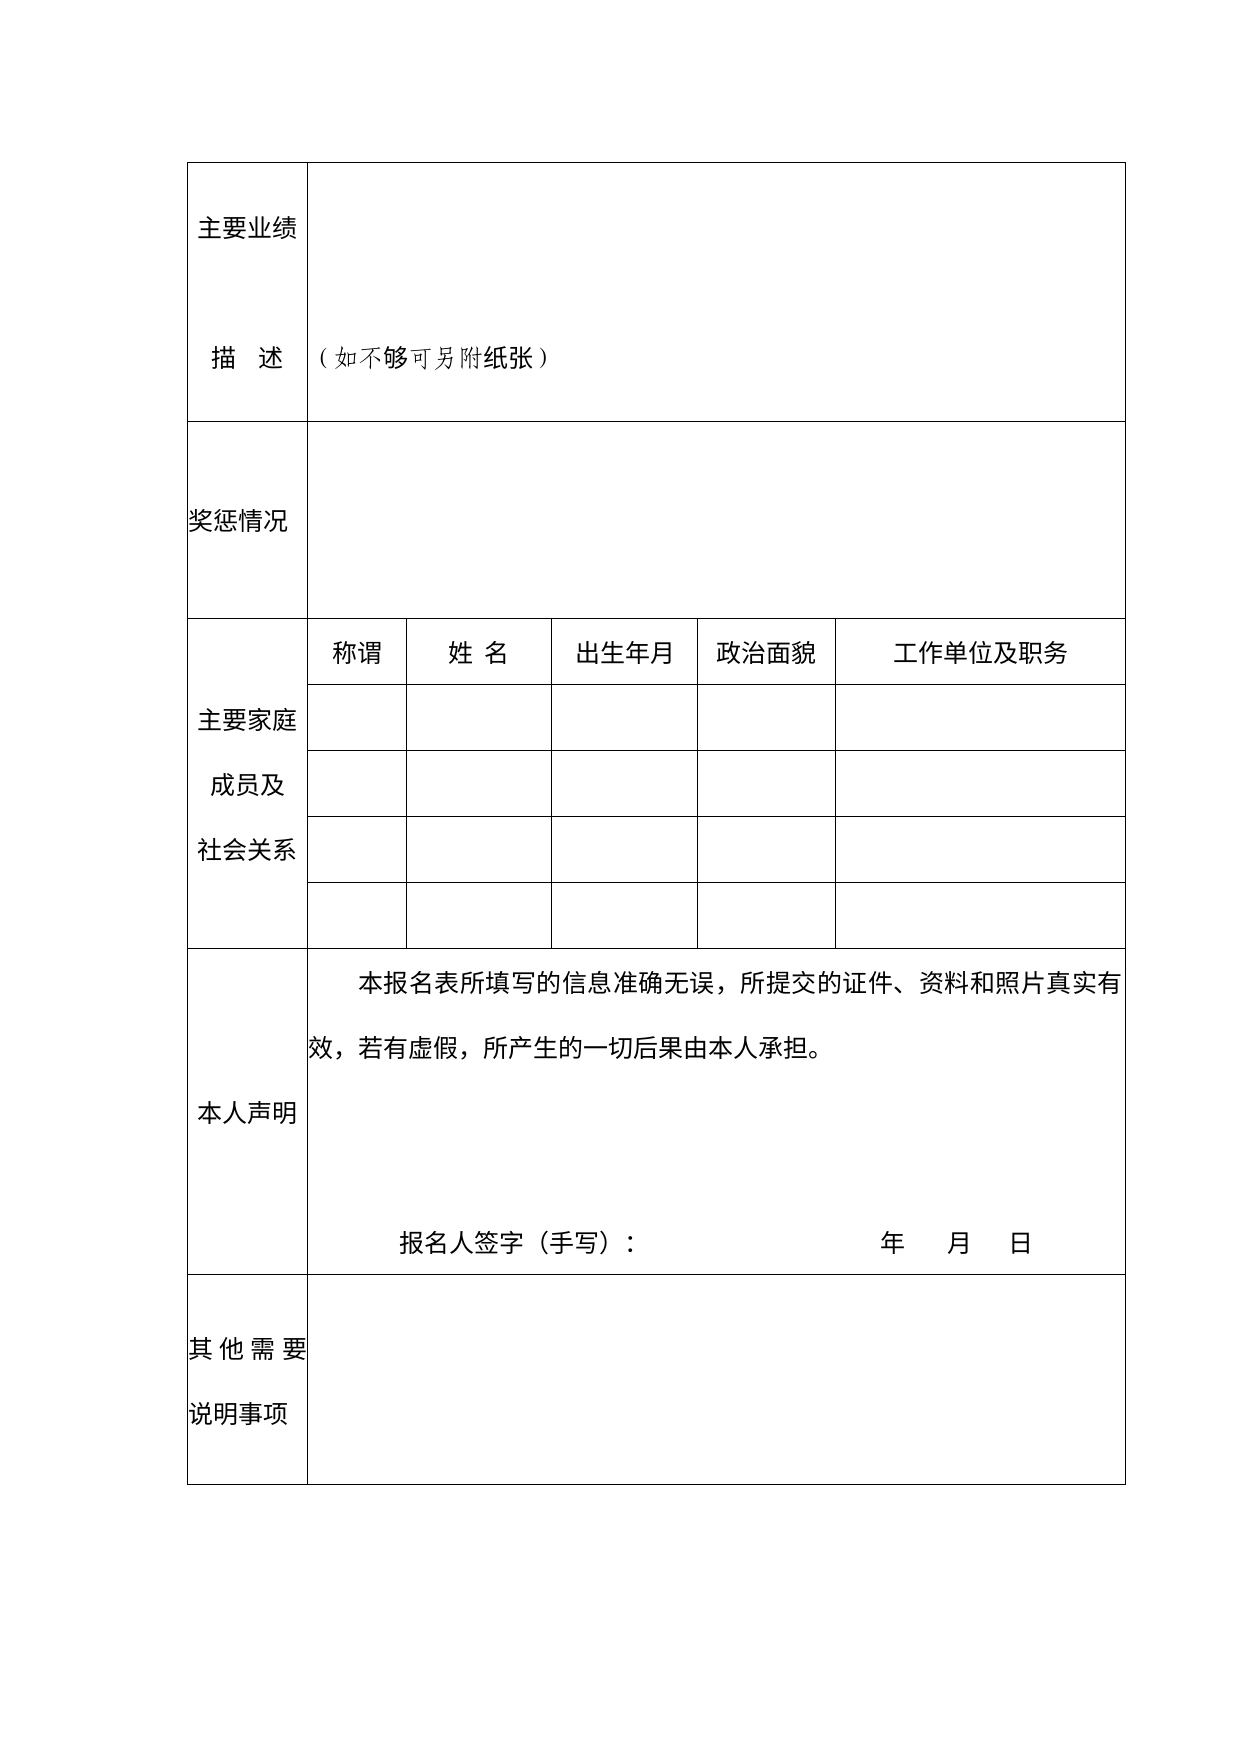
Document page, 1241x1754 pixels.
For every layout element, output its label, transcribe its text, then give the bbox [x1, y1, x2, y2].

table_cell 姓 名 [407, 619, 551, 684]
table_cell [836, 685, 1125, 750]
table_cell 工作单位及职务 [836, 619, 1125, 684]
table_cell [552, 817, 697, 882]
table_cell [407, 685, 551, 750]
table_cell 政治面貌 [698, 619, 835, 684]
table_cell [407, 817, 551, 882]
table_cell [836, 751, 1125, 816]
table_cell 出生年月 [552, 619, 697, 684]
table_cell [308, 883, 406, 948]
table_cell 其他需要说明事项 [188, 1275, 307, 1484]
table_cell [552, 751, 697, 816]
table_cell [698, 685, 835, 750]
table_cell [698, 883, 835, 948]
table_cell 奖惩情况 [188, 422, 307, 618]
table_cell 主要业绩 描 述 [188, 163, 307, 421]
table_cell [308, 422, 1125, 618]
table_cell [552, 883, 697, 948]
table_cell 本报名表所填写的信息准确无误，所提交的证件、资料和照片真实有效，若有虚假，所产生的一切后果由本人承担。 报名人签字（手写）： 年 月 日 [308, 949, 1125, 1274]
table_cell [308, 685, 406, 750]
table_cell [407, 751, 551, 816]
table_cell [308, 751, 406, 816]
table_cell [698, 751, 835, 816]
table_cell [836, 817, 1125, 882]
table_cell 称谓 [308, 619, 406, 684]
table_cell 主要家庭成员及 社会关系 [188, 619, 307, 948]
table_cell [308, 817, 406, 882]
table_cell [836, 883, 1125, 948]
table_cell （如不够可另附纸张） [308, 163, 1125, 421]
table_cell [698, 817, 835, 882]
table_cell [308, 1275, 1125, 1484]
table_cell 本人声明 [188, 949, 307, 1274]
table_cell [407, 883, 551, 948]
table_cell [552, 685, 697, 750]
